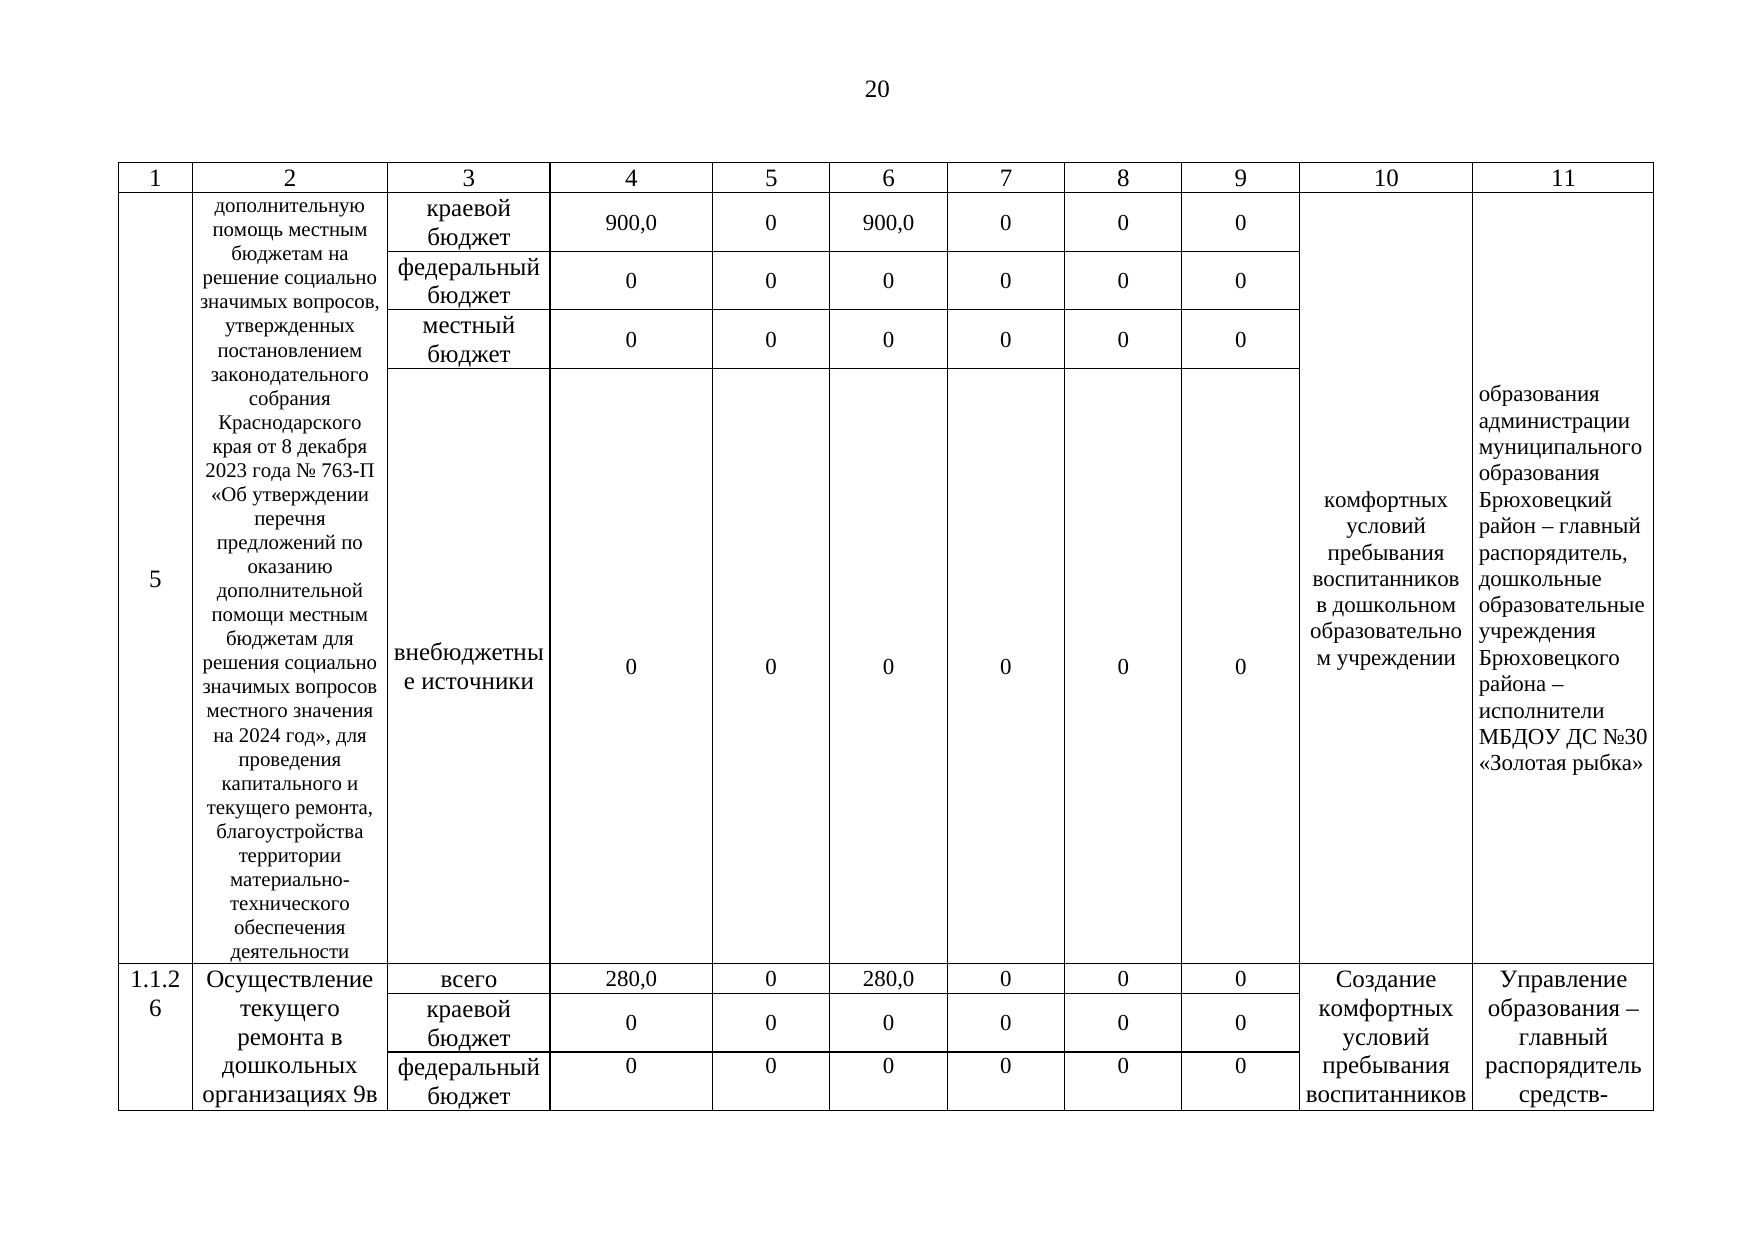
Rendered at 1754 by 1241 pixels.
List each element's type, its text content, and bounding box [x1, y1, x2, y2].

table_cell 0 [551, 994, 712, 1051]
table_cell 0 [1182, 994, 1299, 1051]
table_cell краевой бюджет [388, 994, 549, 1051]
table_cell 0 [1182, 193, 1299, 251]
table_cell 0 [1065, 310, 1181, 368]
table_cell 0 [1065, 369, 1181, 963]
table_cell 1.1.25 [119, 193, 192, 963]
table_cell Создание комфортных условий пребывания воспитанников в дошкольном образовательном учреждении [1300, 964, 1472, 1110]
table_header 10 [1300, 163, 1472, 192]
table_cell 0 [1065, 193, 1181, 251]
table_cell 0 [830, 310, 947, 368]
table_cell Управление образования – главный распорядитель средств- исполнитель МБДОУ ДС №26 «Ивушка», МБДОУ ДС №10 «Дюймовочка» [1473, 964, 1653, 1110]
table_cell 280,0 [551, 964, 712, 993]
table_cell 0 [948, 193, 1064, 251]
table_cell 0 [551, 252, 712, 309]
table_cell 0 [948, 964, 1064, 993]
table_cell 0 [713, 369, 829, 963]
table_header 6 [830, 163, 947, 192]
table_header 2 [193, 163, 387, 192]
table_cell 0 [948, 252, 1064, 309]
table_cell 0 [551, 310, 712, 368]
table_cell 0 [1065, 252, 1181, 309]
table_header 9 [1182, 163, 1299, 192]
table_cell 0 [1182, 1053, 1299, 1110]
table_cell 0 [830, 1053, 947, 1110]
table_cell 0 [948, 1053, 1064, 1110]
table_header 7 [948, 163, 1064, 192]
table_header 11 [1473, 163, 1653, 192]
table_cell внебюджетные источники [388, 369, 549, 963]
table_header 5 [713, 163, 829, 192]
table_cell 0 [713, 964, 829, 993]
table_header 4 [551, 163, 712, 192]
table_cell 1.1.26 [119, 964, 192, 1110]
table_header 8 [1065, 163, 1181, 192]
table_cell 0 [1065, 1053, 1181, 1110]
table_header 1 [119, 163, 192, 192]
table_cell 0 [1182, 964, 1299, 993]
table_header 3 [388, 163, 549, 192]
table_cell 0 [551, 1053, 712, 1110]
table_cell 280,0 [830, 964, 947, 993]
table_cell 0 [830, 252, 947, 309]
table_cell 900,0 [551, 193, 712, 251]
table_cell всего [388, 964, 549, 993]
table_cell 0 [713, 1053, 829, 1110]
table_cell 0 [948, 369, 1064, 963]
table_cell 0 [1182, 369, 1299, 963]
table_cell краевой бюджет [388, 193, 549, 251]
table_cell 0 [713, 310, 829, 368]
table_cell 0 [713, 193, 829, 251]
table_cell 0 [551, 369, 712, 963]
table_cell 0 [713, 994, 829, 1051]
table_cell 0 [948, 310, 1064, 368]
table_cell 0 [713, 252, 829, 309]
table_cell 0 [1065, 994, 1181, 1051]
table_cell федеральный бюджет [388, 1053, 549, 1110]
table_cell 0 [1182, 252, 1299, 309]
table_cell 0 [948, 994, 1064, 1051]
table_cell Осуществление текущего ремонта в дошкольных организациях 9в том числе приобретение строительных материалов, сантехники и прочих расходных материалов) [193, 964, 387, 1110]
table_cell 900,0 [830, 193, 947, 251]
table_cell федеральный бюджет [388, 252, 549, 309]
table_cell 0 [1182, 310, 1299, 368]
table_cell 0 [1065, 964, 1181, 993]
table_cell 0 [830, 369, 947, 963]
table_cell 0 [830, 994, 947, 1051]
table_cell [1300, 193, 1472, 963]
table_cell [1473, 193, 1653, 963]
table_cell местный бюджет [388, 310, 549, 368]
